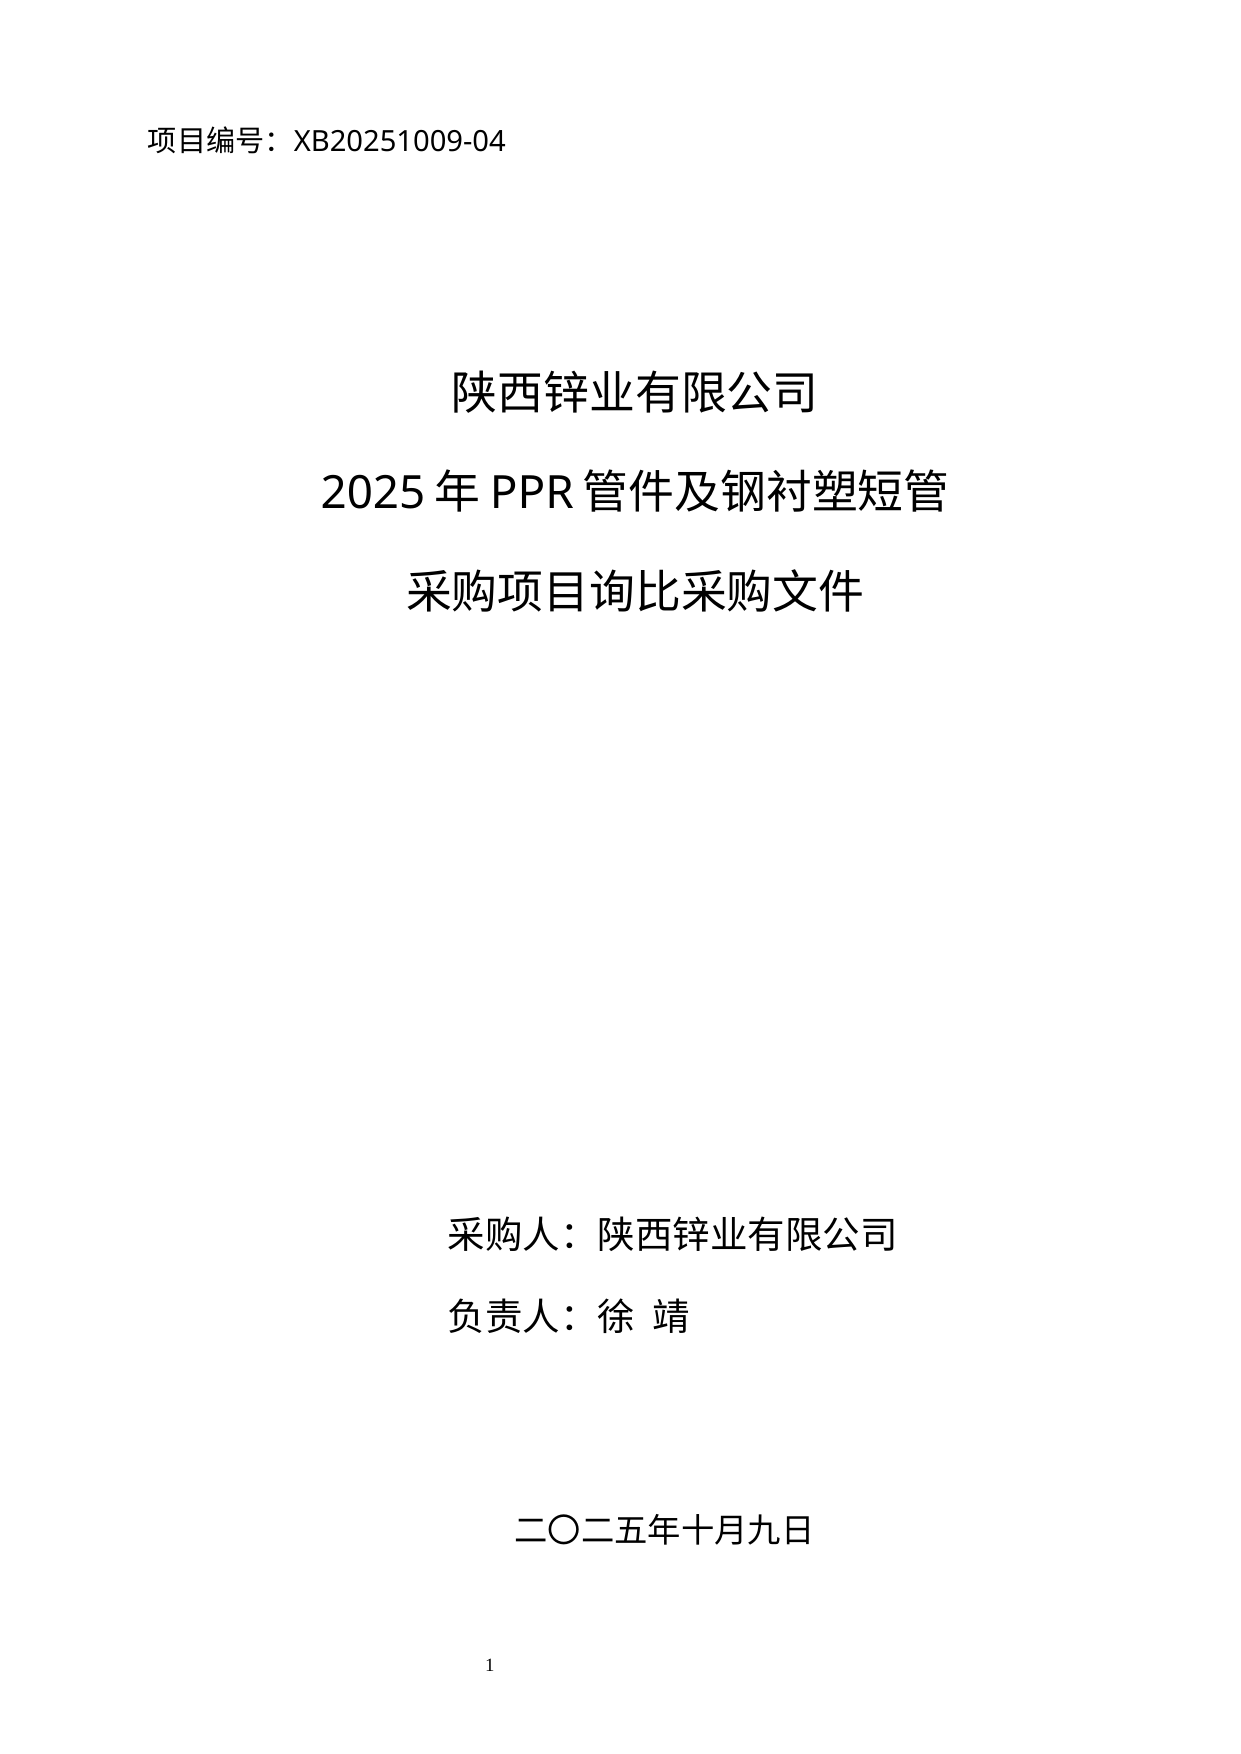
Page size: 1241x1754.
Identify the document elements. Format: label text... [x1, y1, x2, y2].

text 采购人：陕西锌业有限公司 [148, 1205, 1122, 1259]
text 陕西锌业有限公司 [148, 356, 1122, 423]
text 2025年PPR管件及钢衬塑短管 [148, 456, 1122, 522]
text 负责人：徐 靖 [148, 1286, 1122, 1341]
text 项目编号：XB20251009-04 [148, 118, 1122, 160]
text 二〇二五年十月九日 [148, 1504, 1122, 1552]
text 采购项目询比采购文件 [148, 556, 1122, 622]
